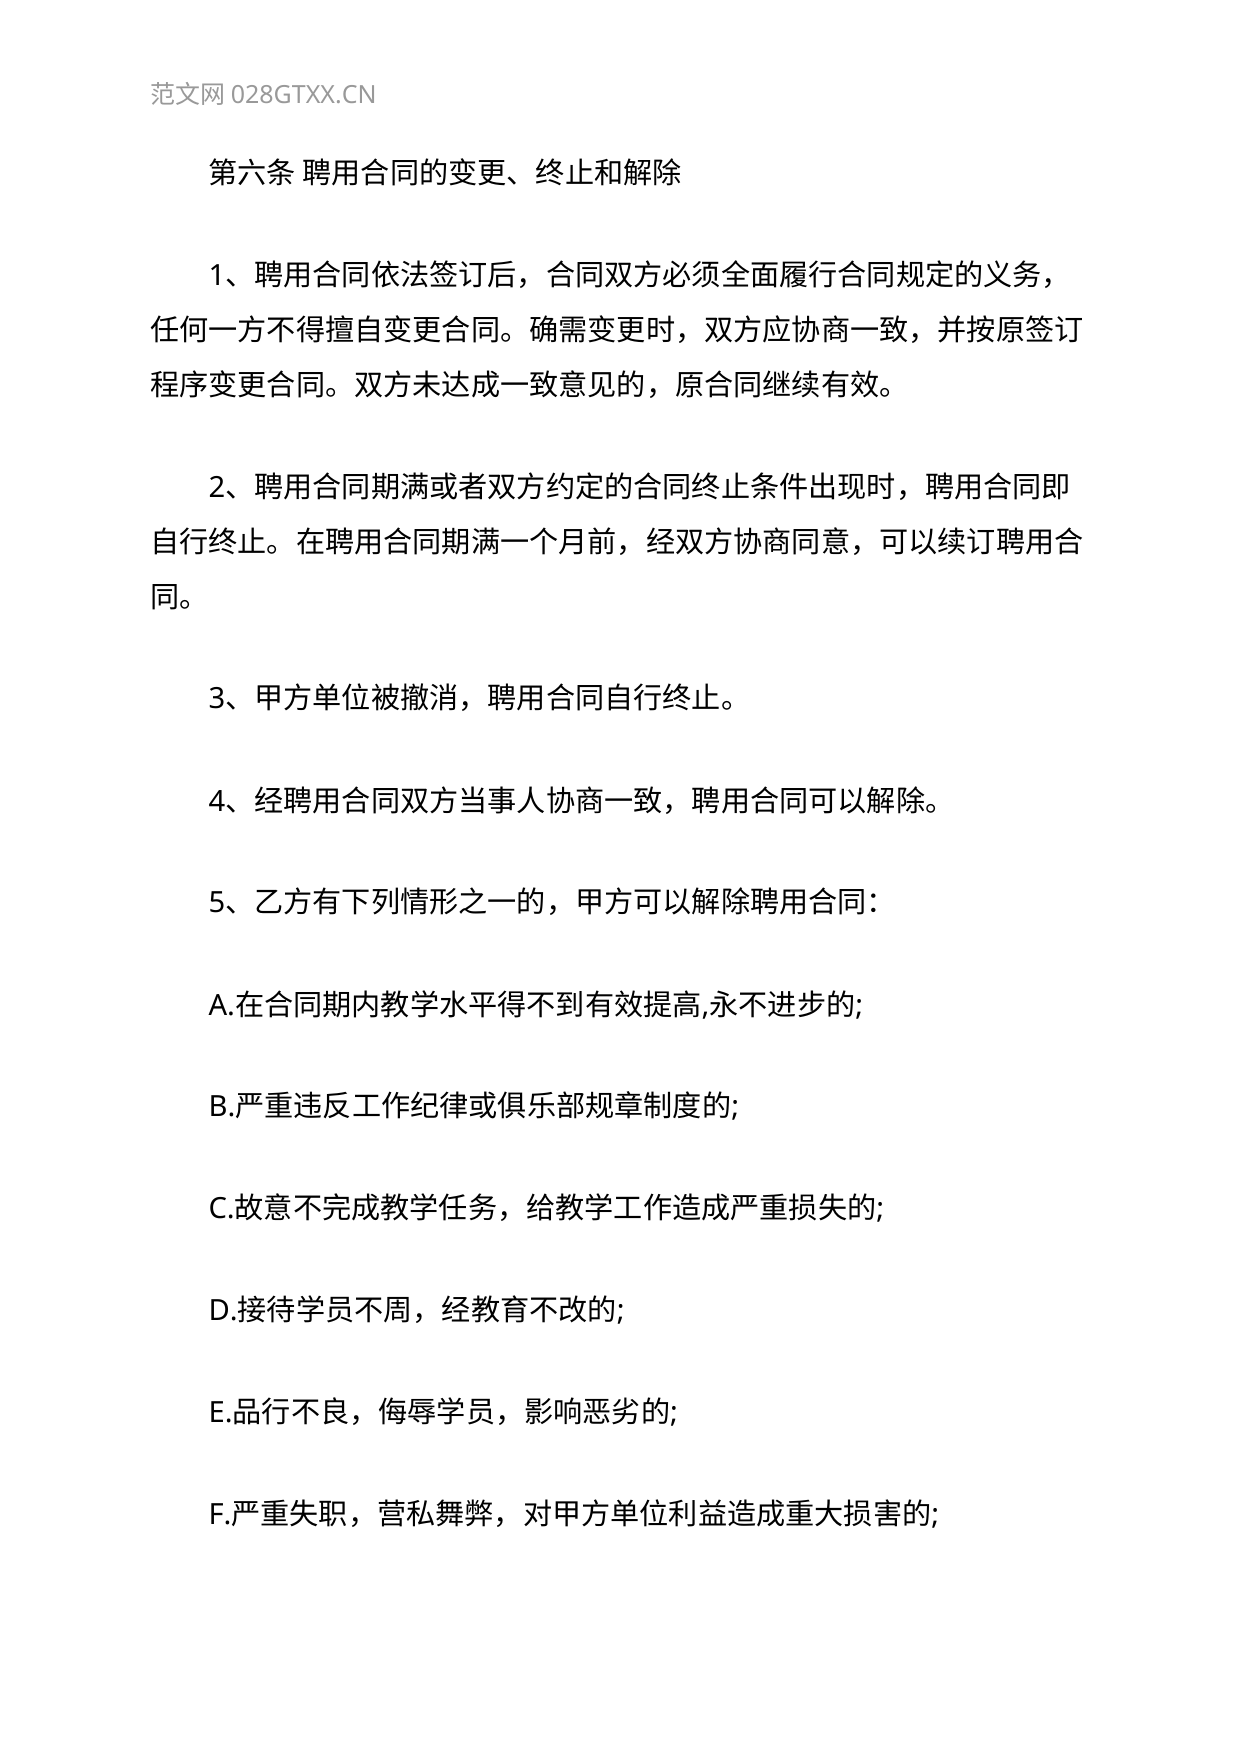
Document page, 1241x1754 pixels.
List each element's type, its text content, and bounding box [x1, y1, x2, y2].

text E.品行不良，侮辱学员，影响恶劣的; [150, 1389, 1090, 1431]
text A.在合同期内教学水平得不到有效提高,永不进步的; [150, 981, 1090, 1023]
text 4、经聘用合同双方当事人协商一致，聘用合同可以解除。 [150, 777, 1090, 819]
text D.接待学员不周，经教育不改的; [150, 1287, 1090, 1329]
text 1、聘用合同依法签订后，合同双方必须全面履行合同规定的义务，任何一方不得擅自变更合同。确需变更时，双方应协商一致，并按原签订程序变更合同。双方未达成一致意见的，原合同继续有效。 [150, 252, 1090, 404]
text 5、乙方有下列情形之一的，甲方可以解除聘用合同： [150, 879, 1090, 921]
text B.严重违反工作纪律或俱乐部规章制度的; [150, 1083, 1090, 1125]
text 第六条 聘用合同的变更、终止和解除 [150, 150, 1090, 192]
text C.故意不完成教学任务，给教学工作造成严重损失的; [150, 1185, 1090, 1227]
text 3、甲方单位被撤消，聘用合同自行终止。 [150, 675, 1090, 717]
text 2、聘用合同期满或者双方约定的合同终止条件出现时，聘用合同即自行终止。在聘用合同期满一个月前，经双方协商同意，可以续订聘用合同。 [150, 463, 1090, 616]
text F.严重失职，营私舞弊，对甲方单位利益造成重大损害的; [150, 1491, 1090, 1533]
